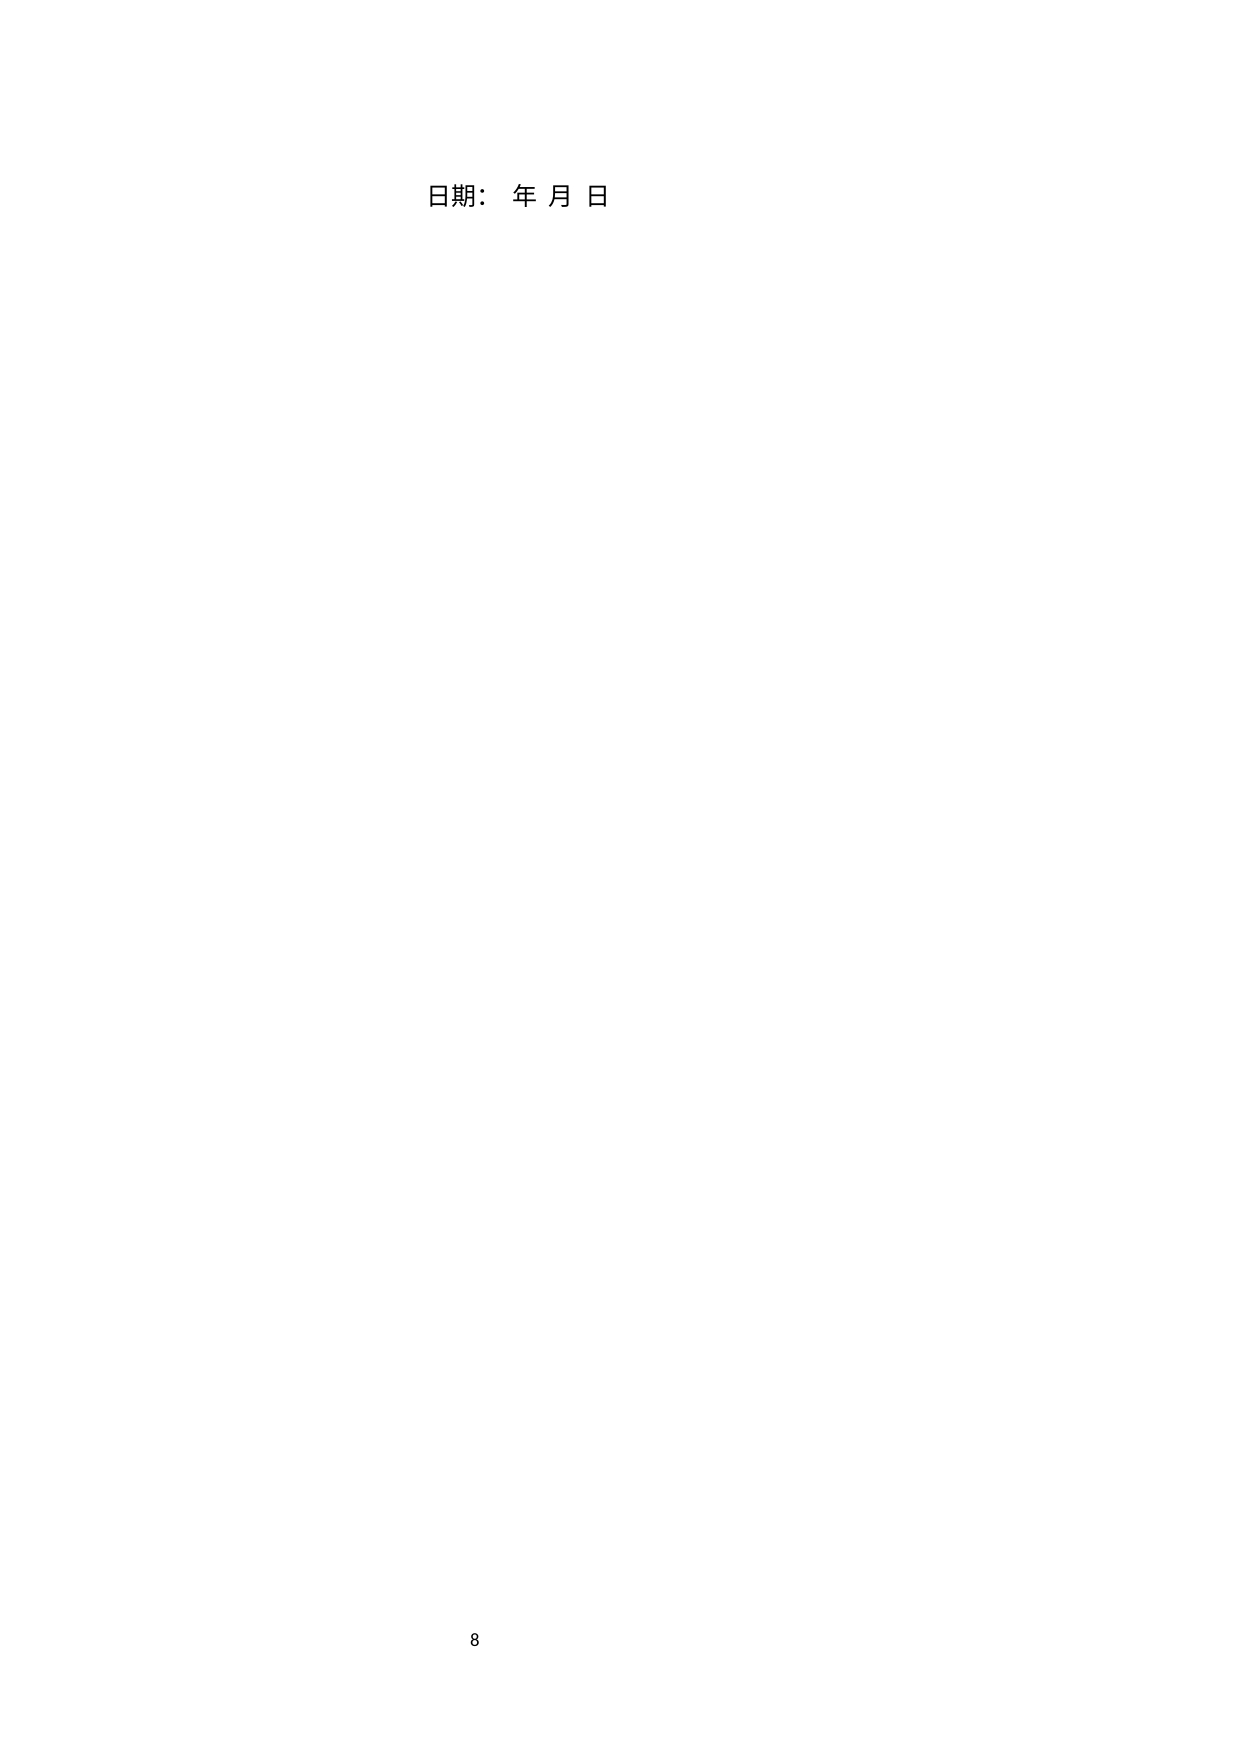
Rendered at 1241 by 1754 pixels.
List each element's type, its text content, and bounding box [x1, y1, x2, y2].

text 日期： 年 月 日 [153, 162, 1087, 227]
